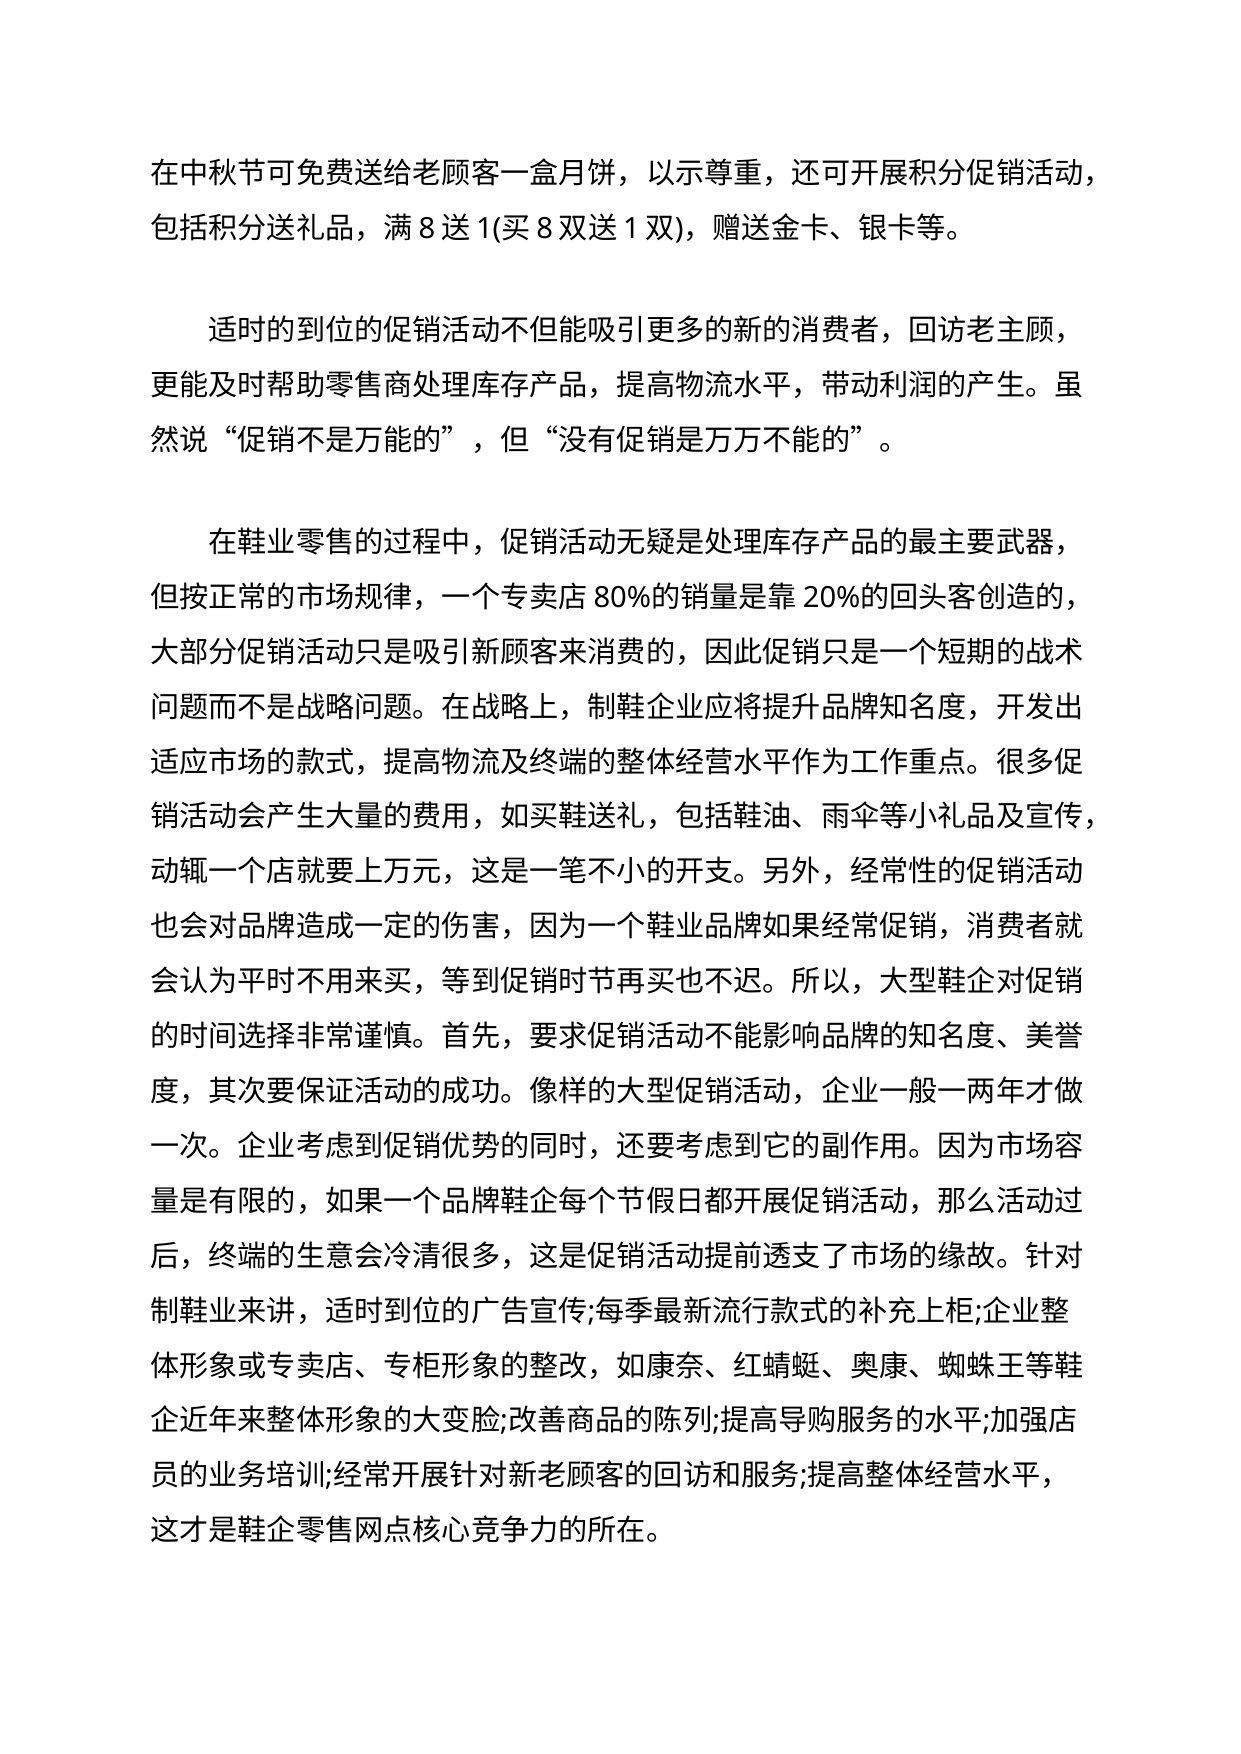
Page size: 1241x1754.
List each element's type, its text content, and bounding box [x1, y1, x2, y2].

text 在鞋业零售的过程中，促销活动无疑是处理库存产品的最主要武器，但按正常的市场规律，一个专卖店80%的销量是靠20%的回头客创造的，大部分促销活动只是吸引新顾客来消费的，因此促销只是一个短期的战术问题而不是战略问题。在战略上，制鞋企业应将提升品牌知名度，开发出适应市场的款式，提高物流及终端的整体经营水平作为工作重点。很多促销活动会产生大量的费用，如买鞋送礼，包括鞋油、雨伞等小礼品及宣传，动辄一个店就要上万元，这是一笔不小的开支。另外，经常性的促销活动也会对品牌造成一定的伤害，因为一个鞋业品牌如果经常促销，消费者就会认为平时不用来买，等到促销时节再买也不迟。所以，大型鞋企对促销的时间选择非常谨慎。首先，要求促销活动不能影响品牌的知名度、美誉度，其次要保证活动的成功。像样的大型促销活动，企业一般一两年才做一次。企业考虑到促销优势的同时，还要考虑到它的副作用。因为市场容量是有限的，如果一个品牌鞋企每个节假日都开展促销活动，那么活动过后，终端的生意会冷清很多，这是促销活动提前透支了市场的缘故。针对制鞋业来讲，适时到位的广告宣传;每季最新流行款式的补充上柜;企业整体形象或专卖店、专柜形象的整改，如康奈、红蜻蜓、奥康、蜘蛛王等鞋企近年来整体形象的大变脸;改善商品的陈列;提高导购服务的水平;加强店员的业务培训;经常开展针对新老顾客的回访和服务;提高整体经营水平，这才是鞋企零售网点核心竞争力的所在。 [150, 518, 1090, 1549]
text 适时的到位的促销活动不但能吸引更多的新的消费者，回访老主顾，更能及时帮助零售商处理库存产品，提高物流水平，带动利润的产生。虽然说“促销不是万能的”，但“没有促销是万万不能的”。 [150, 307, 1090, 459]
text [150, 150, 1090, 247]
